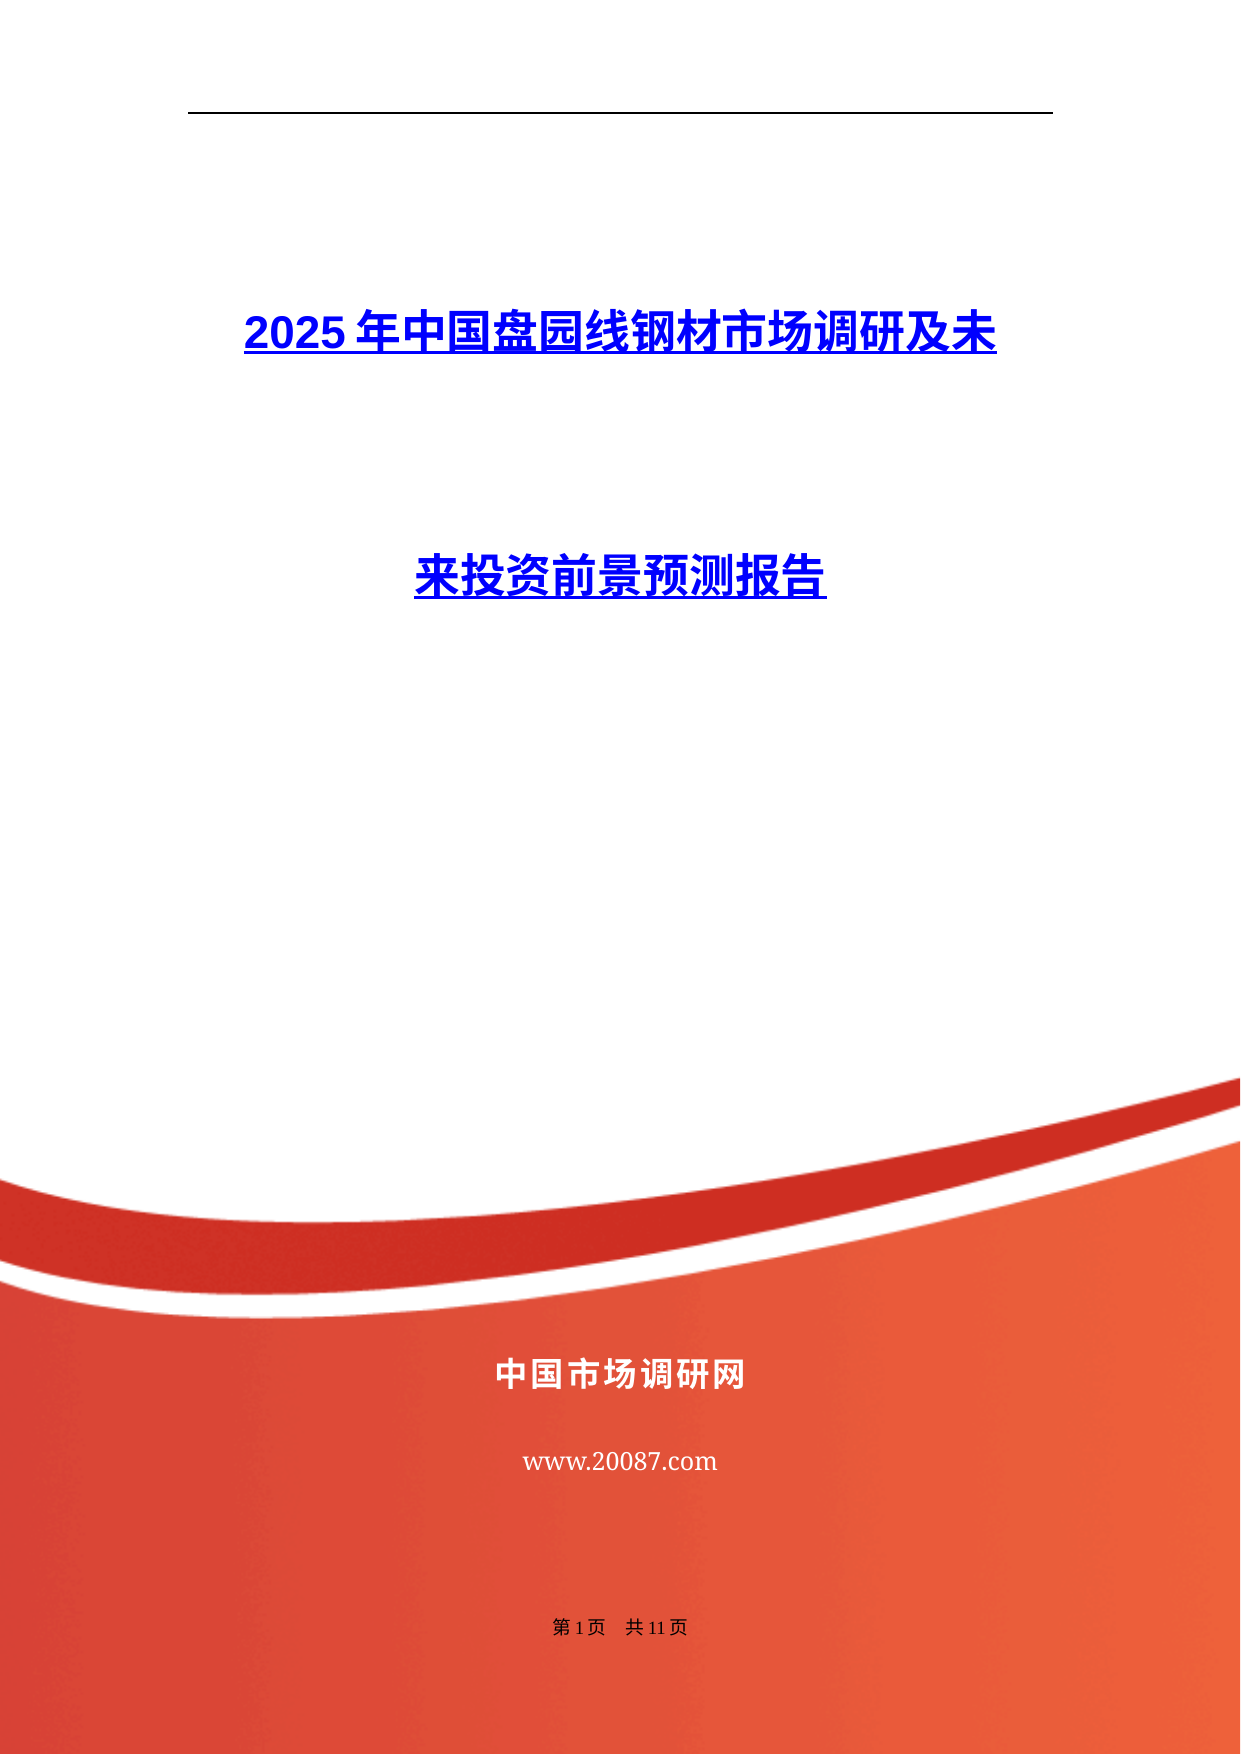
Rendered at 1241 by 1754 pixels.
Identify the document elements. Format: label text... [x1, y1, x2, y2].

subtitle 中国市场调研网 [187, 1339, 1053, 1404]
text www.20087.com [187, 1428, 1053, 1493]
table_header 2025年中国盘园线钢材市场调研及未来投资前景预测报告 [188, 207, 1053, 773]
picture [0, 1006, 1241, 1754]
